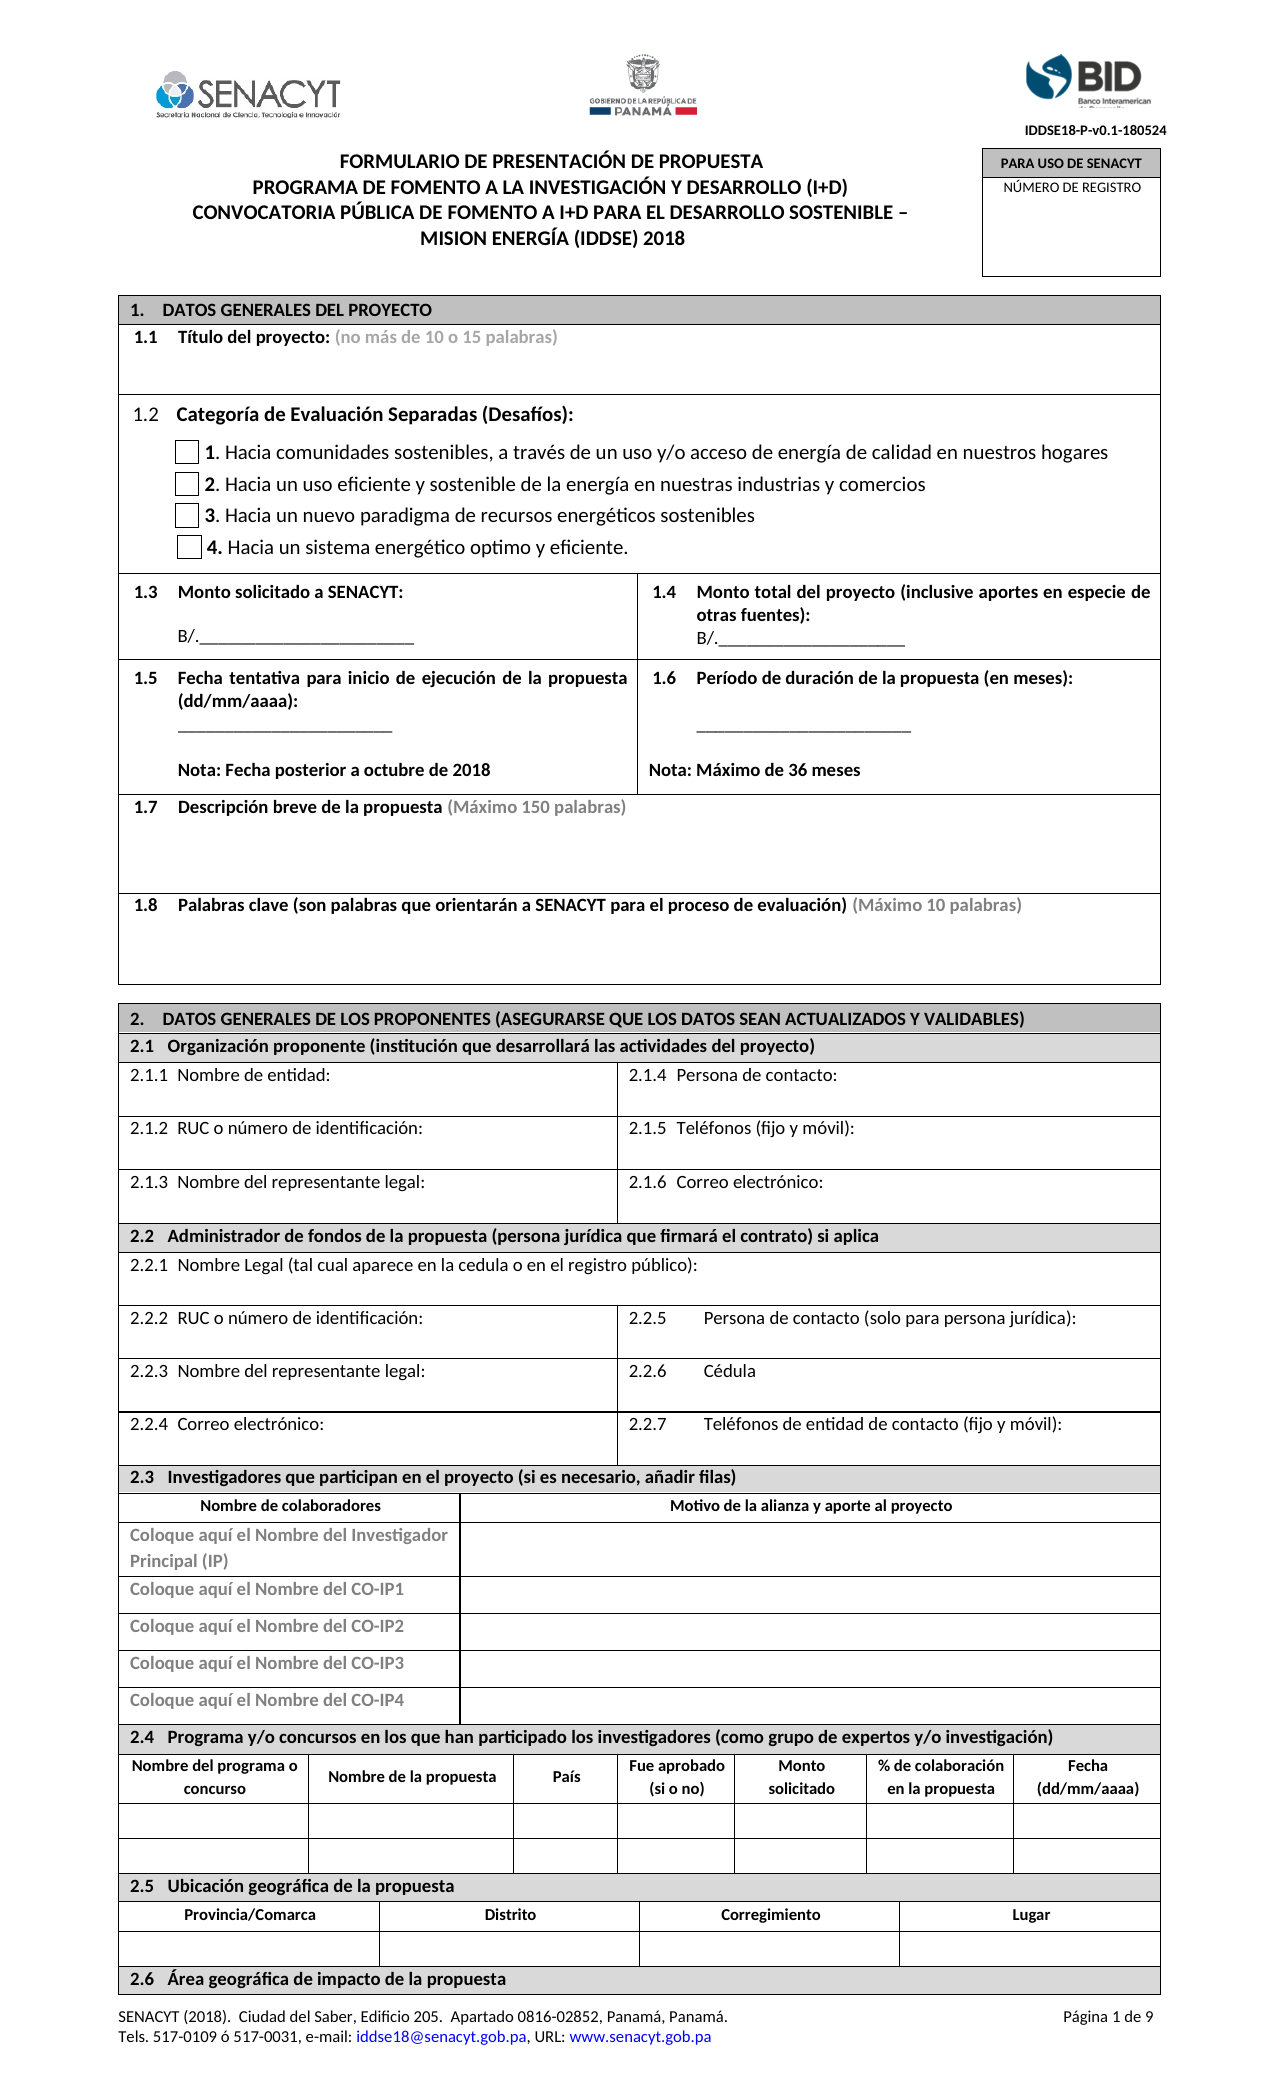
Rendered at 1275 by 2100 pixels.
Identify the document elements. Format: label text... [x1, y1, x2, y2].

table_cell [461, 1523, 1160, 1576]
table_cell Fecha tentativa para inicio de ejecución de la propuesta (dd/mm/aaaa): _______________________ Nota: Fecha posterior a octubre de 2018 [119, 660, 637, 794]
table_cell Correo electrónico: [119, 1413, 617, 1464]
table_cell [514, 1839, 617, 1873]
table_cell Administrador de fondos de la propuesta (persona jurídica que firmará el contrato) si aplica [119, 1224, 1160, 1252]
table_cell Nombre Legal (tal cual aparece en la cedula o en el registro público): [119, 1253, 1160, 1305]
table_cell Fue aprobado (si o no) [618, 1755, 734, 1802]
table_cell Organización proponente (institución que desarrollará las actividades del proyecto) [119, 1034, 1160, 1062]
table_cell [867, 1804, 1013, 1838]
table_cell Coloque aquí el Nombre del CO-IP1 [119, 1577, 459, 1613]
table_cell Período de duración de la propuesta (en meses): _______________________ Nota: Máximo de 36 meses [638, 660, 1160, 794]
table_cell Monto total del proyecto (inclusive aportes en especie de otras fuentes): B/.____________________ [638, 574, 1160, 659]
table_cell [735, 1839, 866, 1873]
table_cell Provincia/Comarca [119, 1902, 379, 1931]
table_cell [1014, 1839, 1160, 1873]
table_cell Lugar [900, 1902, 1160, 1931]
table_cell Nombre del representante legal: [119, 1170, 617, 1223]
table_cell Área geográfica de impacto de la propuesta [119, 1967, 1160, 1994]
picture [156, 71, 341, 118]
table_cell Corregimiento [640, 1902, 899, 1931]
table_cell [900, 1932, 1160, 1966]
table_cell [309, 1804, 513, 1838]
table_cell Ubicación geográfica de la propuesta [119, 1874, 1160, 1901]
table_cell Monto solicitado a SENACYT: B/._______________________ [119, 574, 637, 659]
table_cell Distrito [380, 1902, 639, 1931]
table_cell Persona de contacto: [618, 1063, 1160, 1116]
table_cell [461, 1651, 1160, 1687]
table_cell [618, 1804, 734, 1838]
table_cell [119, 1839, 308, 1873]
table_cell Nombre del representante legal: [119, 1359, 617, 1411]
picture [1025, 54, 1151, 108]
table_cell Monto solicitado [735, 1755, 866, 1802]
table_cell [461, 1688, 1160, 1724]
table_cell RUC o número de identificación: [119, 1306, 617, 1358]
table_cell Coloque aquí el Nombre del CO-IP4 [119, 1688, 459, 1724]
table_cell Nombre de entidad: [119, 1063, 617, 1116]
table_cell Descripción breve de la propuesta (Máximo 150 palabras) [119, 795, 1160, 892]
table_cell Programa y/o concursos en los que han participado los investigadores (como grupo de expertos y/o investigación) [119, 1725, 1160, 1754]
table_cell [867, 1839, 1013, 1873]
table_cell Cédula [618, 1359, 1160, 1411]
table_cell Coloque aquí el Nombre del Investigador Principal (IP) [119, 1523, 459, 1576]
table_cell Nombre de colaboradores [119, 1494, 459, 1522]
table_cell [1014, 1804, 1160, 1838]
table_cell Teléfonos de entidad de contacto (fijo y móvil): [618, 1413, 1160, 1464]
table_cell Teléfonos (fijo y móvil): [618, 1117, 1160, 1169]
table_cell Palabras clave (son palabras que orientarán a SENACYT para el proceso de evaluación) (Máximo 10 palabras) [119, 894, 1160, 984]
table_cell [461, 1614, 1160, 1650]
table_cell Fecha (dd/mm/aaaa) [1014, 1755, 1160, 1802]
table_cell [514, 1804, 617, 1838]
table_cell [640, 1932, 899, 1966]
table_cell NÚMERO DE REGISTRO [983, 178, 1160, 276]
table_cell [119, 1804, 308, 1838]
table_cell [309, 1839, 513, 1873]
table_cell Correo electrónico: [618, 1170, 1160, 1223]
table_cell Persona de contacto (solo para persona jurídica): [618, 1306, 1160, 1358]
table_cell [380, 1932, 639, 1966]
picture [582, 52, 707, 116]
table_cell Motivo de la alianza y aporte al proyecto [461, 1494, 1160, 1522]
table_cell Investigadores que participan en el proyecto (si es necesario, añadir filas) [119, 1466, 1160, 1492]
table_cell [119, 1932, 379, 1966]
table_cell % de colaboración en la propuesta [867, 1755, 1013, 1802]
table_cell RUC o número de identificación: [119, 1117, 617, 1169]
table_cell País [514, 1755, 617, 1802]
table_cell [735, 1804, 866, 1838]
table_cell Coloque aquí el Nombre del CO-IP3 [119, 1651, 459, 1687]
table_cell Coloque aquí el Nombre del CO-IP2 [119, 1614, 459, 1650]
table_header DATOS GENERALES DEL PROYECTO [119, 296, 1160, 324]
table_cell Nombre de la propuesta [309, 1755, 513, 1802]
table_cell [618, 1839, 734, 1873]
table_header FORMULARIO DE PRESENTACIÓN DE PROPUESTA PROGRAMA DE FOMENTO A LA INVESTIGACIÓN Y DESARROLLO (I+D) CONVOCATORIA PÚBLICA DE FOMENTO A I+D PARA EL DESARROLLO SOSTENIBLE – MISION ENERGÍA (IDDSE) 2018 [119, 148, 982, 276]
table_cell Nombre del programa o concurso [119, 1755, 308, 1802]
table_cell Título del proyecto: (no más de 10 o 15 palabras) [119, 325, 1160, 394]
table_cell Categoría de Evaluación Separadas (Desafíos): 1. Hacia comunidades sostenibles, a través de un uso y/o acceso de energía de calidad en nuestros hogares 2. Hacia un uso eficiente y sostenible de la energía en nuestras industrias y comercios 3. Hacia un nuevo paradigma de recursos energéticos sostenibles 4. Hacia un sistema energético optimo y eficiente. [119, 395, 1160, 573]
table_header DATOS GENERALES DE LOS PROPONENTES (ASEGURARSE QUE LOS DATOS SEAN ACTUALIZADOS Y VALIDABLES) [119, 1004, 1160, 1032]
table_cell [461, 1577, 1160, 1613]
table_header PARA USO DE SENACYT [983, 149, 1160, 177]
